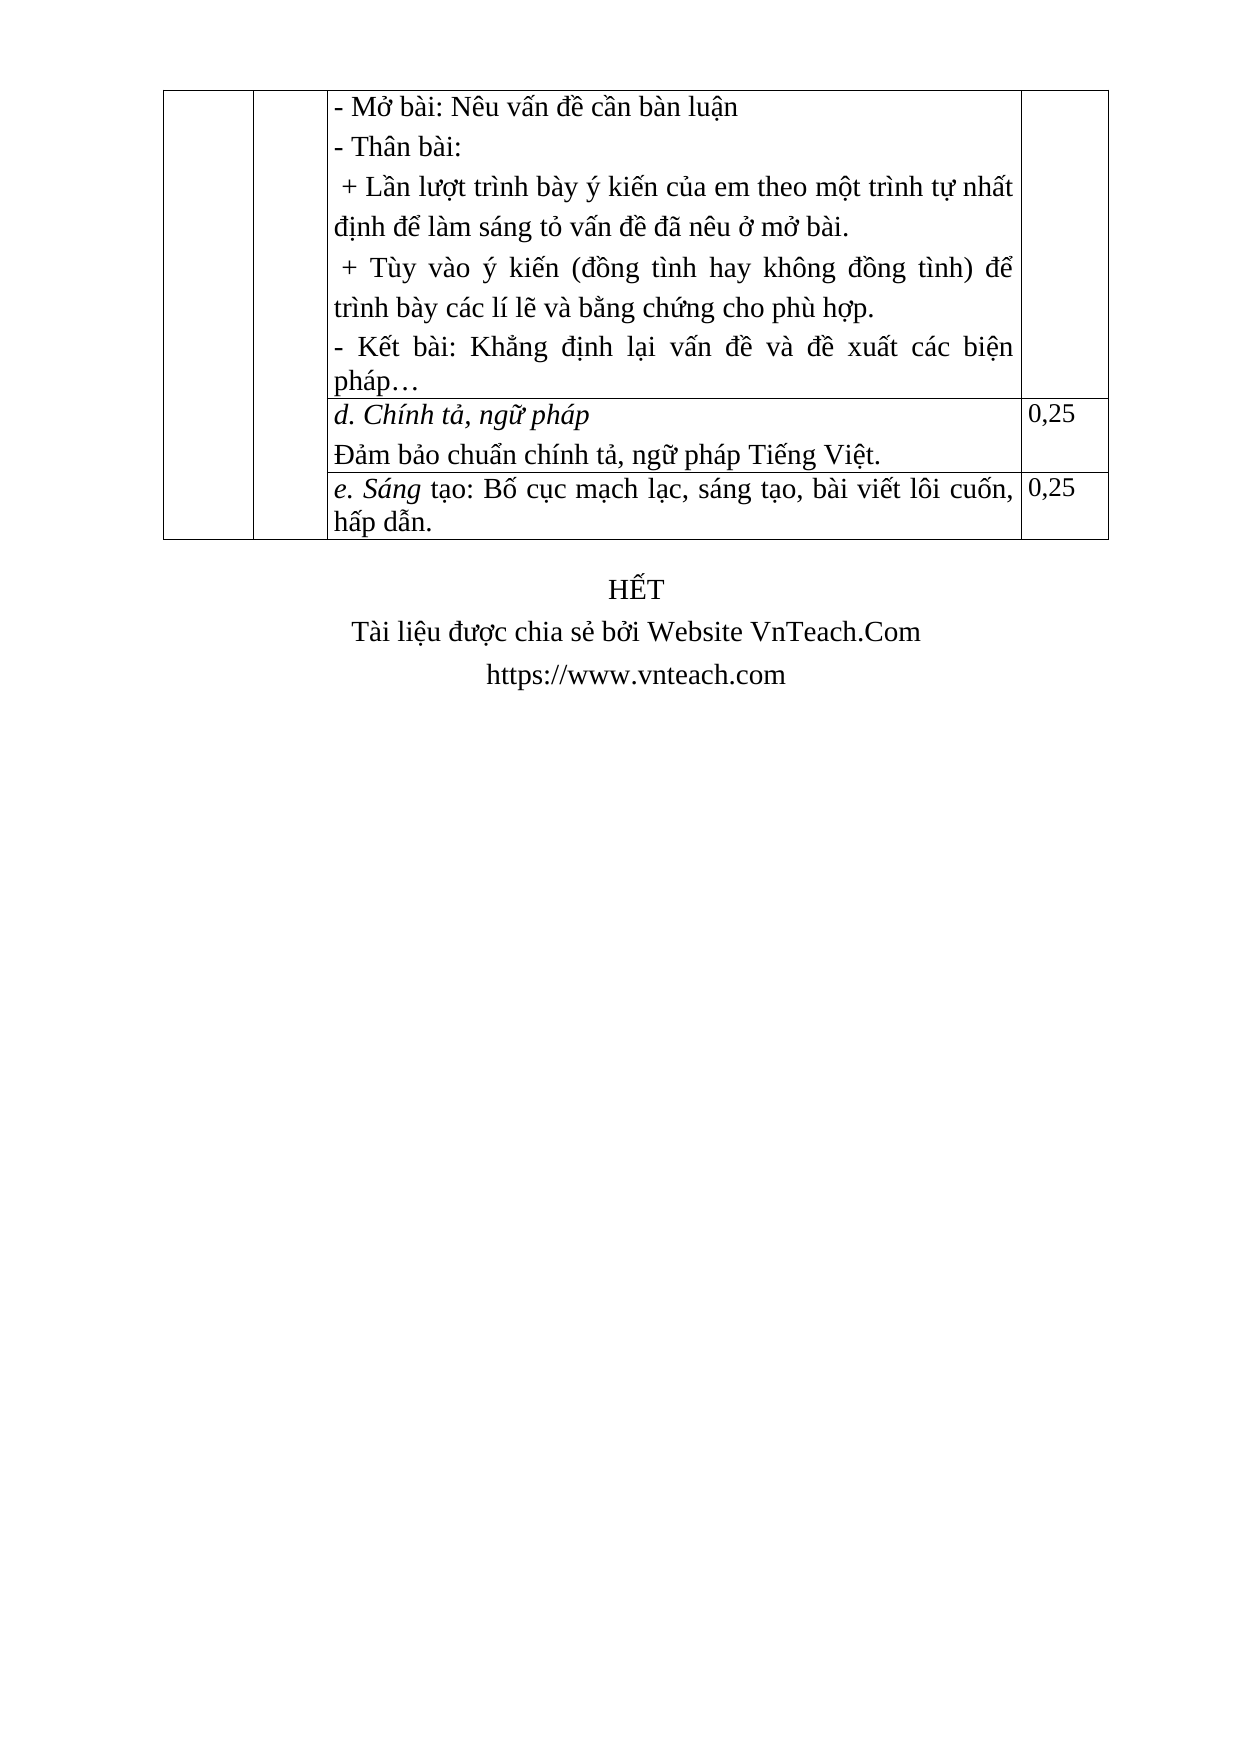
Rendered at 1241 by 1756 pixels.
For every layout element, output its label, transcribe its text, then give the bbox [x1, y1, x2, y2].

table_cell e. Sáng tạo: Bố cục mạch lạc, sáng tạo, bài viết lôi cuốn, hấp dẫn. [328, 473, 1021, 539]
table_cell d. Chính tả, ngữ pháp Đảm bảo chuẩn chính tả, ngữ pháp Tiếng Việt. [328, 399, 1021, 472]
table_header [254, 91, 327, 539]
table_header [164, 91, 253, 539]
table_cell 0,25 [1022, 399, 1108, 472]
text Tài liệu được chia sẻ bởi Website VnTeach.Com [132, 614, 1140, 648]
text HẾT [132, 572, 1140, 605]
table_header Mở bài: Nêu vấn đề cần bàn luận Thân bài: + Lần lượt trình bày ý kiến của em theo một trình tự nhất định để làm sáng tỏ vấn đề đã nêu ở mở bài. + Tùy vào ý kiến (đồng tình hay không đồng tình) để trình bày các lí lẽ và bằng chứng cho phù hợp. Kết bài: Khẳng định lại vấn đề và đề xuất các biện pháp… [328, 91, 1021, 398]
table_cell 0,25 [1022, 473, 1108, 539]
text https://www.vnteach.com [132, 657, 1140, 691]
table_header [1022, 91, 1108, 398]
